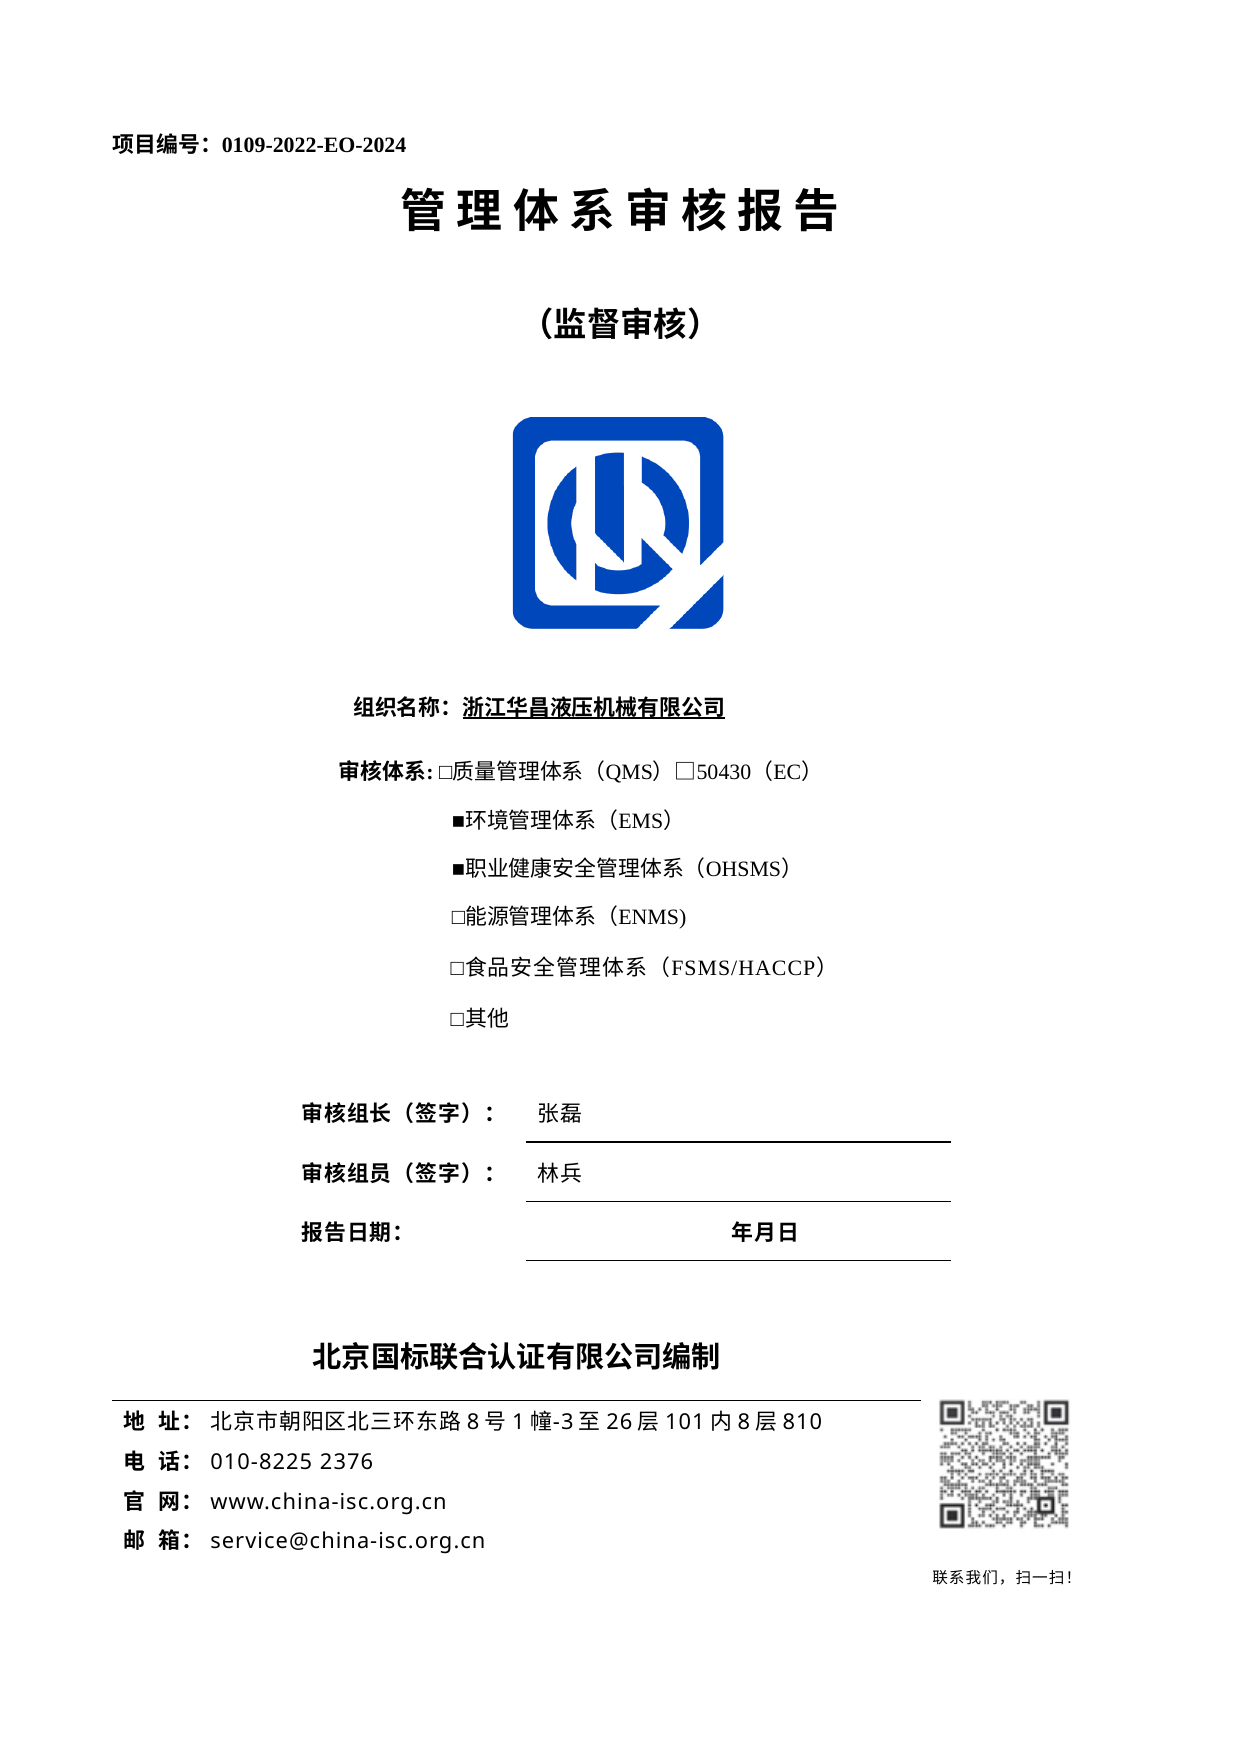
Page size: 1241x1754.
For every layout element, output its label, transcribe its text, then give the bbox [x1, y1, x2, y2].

text 审核体系: □质量管理体系（QMS）□50430（EC） [112, 754, 1128, 786]
picture [512, 417, 724, 629]
text （监督审核） [112, 290, 1128, 355]
text ■职业健康安全管理体系（OHSMS） [112, 851, 1128, 883]
table_cell 年月日 [526, 1202, 951, 1259]
text □能源管理体系（ENMS) [112, 899, 1128, 931]
text 项目编号：0109-2022-EO-2024 [112, 127, 1128, 159]
table_header 张磊 [526, 1083, 951, 1141]
text ■环境管理体系（EMS） [112, 802, 1128, 835]
table_header 联系我们，扫一扫！ [921, 1323, 1150, 1596]
table_cell 林兵 [526, 1143, 951, 1201]
text □其他 [437, 1001, 1128, 1033]
table_cell 报告日期： [290, 1201, 526, 1259]
table_header 北京国标联合认证有限公司编制 [112, 1323, 921, 1400]
text 管理体系审核报告 [112, 159, 1128, 257]
table_cell 地 址： 北京市朝阳区北三环东路8号1幢-3至26层101内8层810 电 话： 010-8225 2376 官 网： www.china-isc.org.cn 邮 箱： service@china-isc.org.cn [112, 1401, 921, 1596]
text □食品安全管理体系（FSMS/HACCP） [437, 950, 1128, 982]
table_header 审核组长（签字）： [290, 1083, 526, 1141]
table_cell 审核组员（签字）： [290, 1141, 526, 1201]
picture [932, 1395, 1078, 1538]
text 组织名称：浙江华昌液压机械有限公司 [112, 690, 1128, 722]
